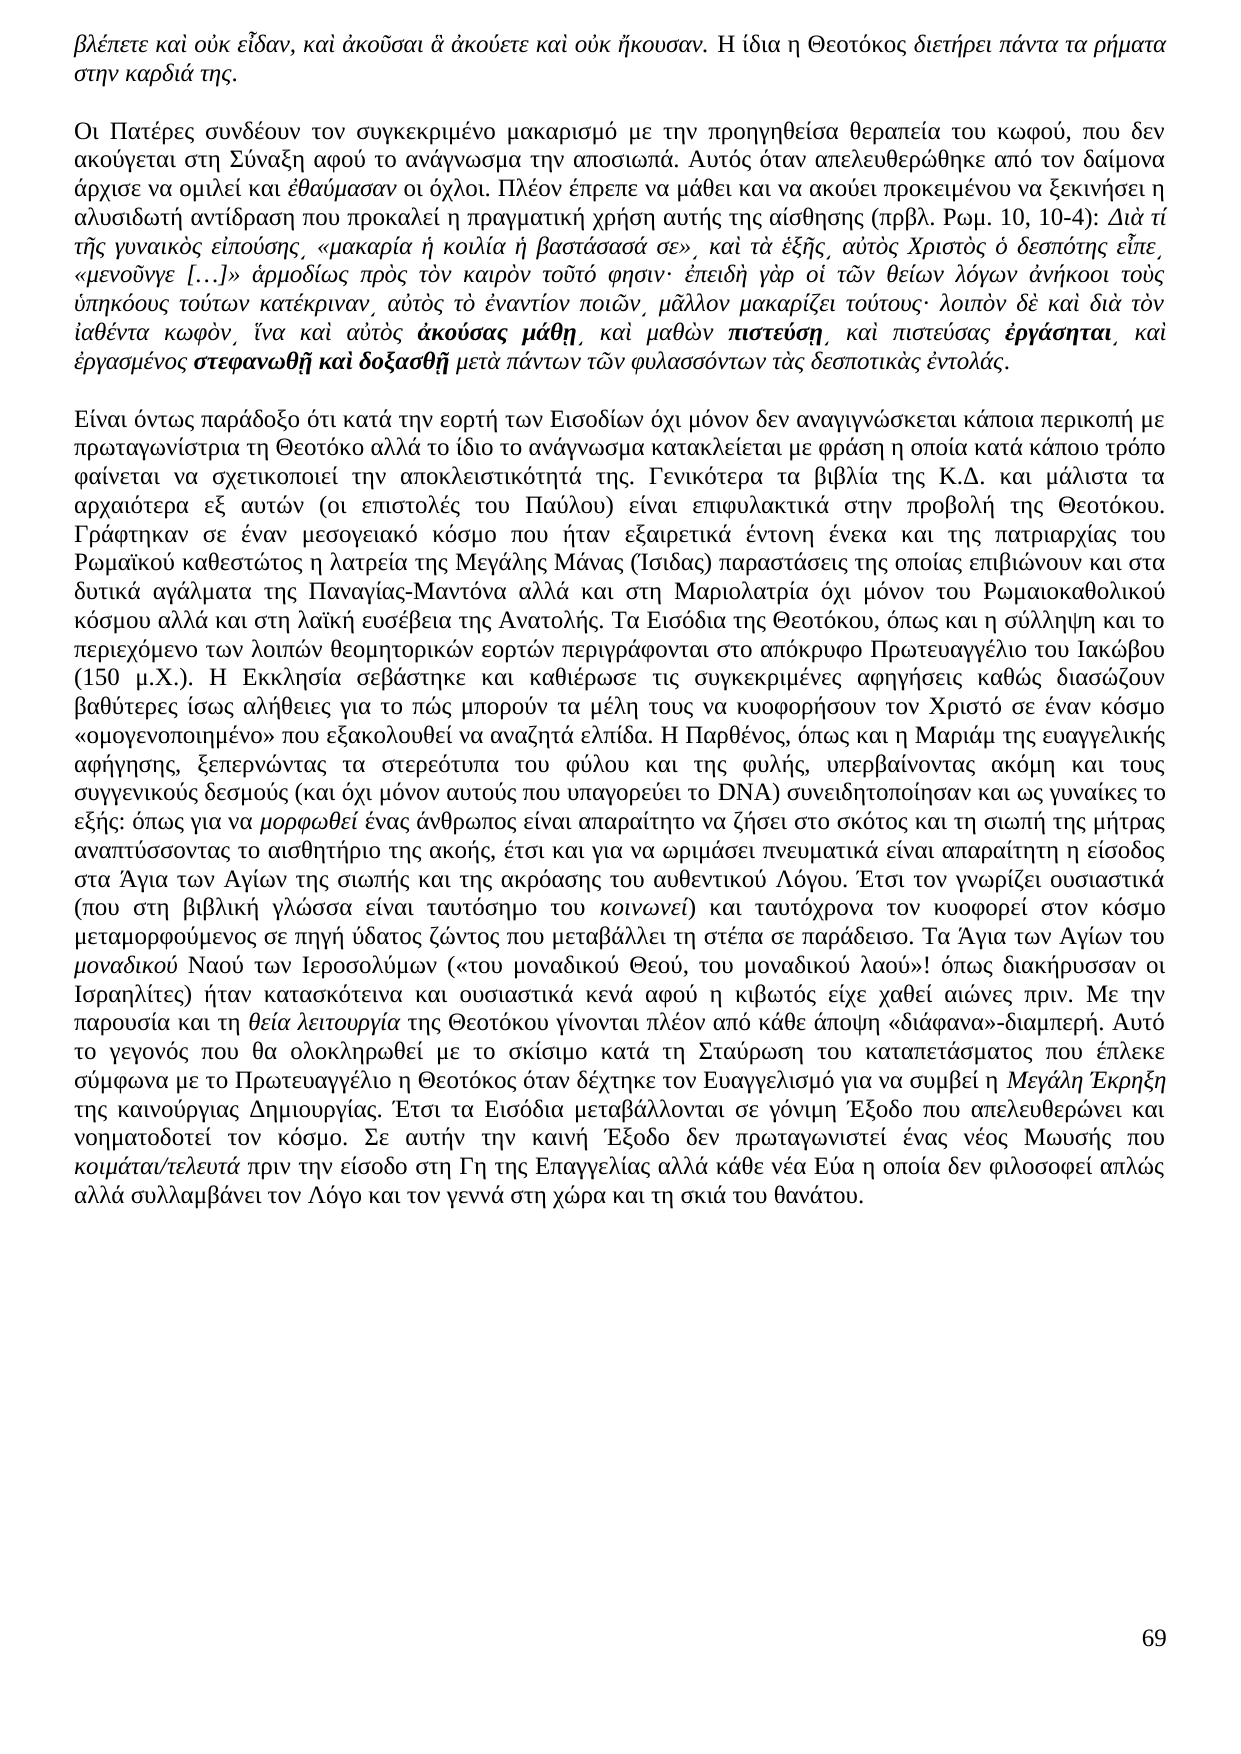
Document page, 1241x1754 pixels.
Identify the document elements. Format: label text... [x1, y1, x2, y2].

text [74, 29, 1167, 87]
text Οι Πατέρες συνδέουν τον συγκεκριμένο μακαρισμό με την προηγηθείσα θεραπεία του κωφού, που δεν ακούγεται στη Σύναξη αφού το ανάγνωσμα την αποσιωπά. Αυτός όταν απελευθερώθηκε από τον δαίμονα άρχισε να ομιλεί και ἐθαύμασαν οι όχλοι. Πλέον έπρεπε να μάθει και να ακούει προκειμένου να ξεκινήσει η αλυσιδωτή αντίδραση που προκαλεί η πραγματική χρήση αυτής της αίσθησης (πρβλ. Ρωμ. 10, 10-4): Διὰ τί τῆς γυναικὸς εἰπούσης͵ «μακαρία ἡ κοιλία ἡ βαστάσασά σε»͵ καὶ τὰ ἑξῆς͵ αὐτὸς Χριστὸς ὁ δεσπότης εἶπε͵ «μενοῦνγε […]» ἁρμοδίως πρὸς τὸν καιρὸν τοῦτό φησιν· ἐπειδὴ γὰρ οἱ τῶν θείων λόγων ἀνήκοοι τοὺς ὑπηκόους τούτων κατέκριναν͵ αὐτὸς τὸ ἐναντίον ποιῶν͵ μᾶλλον μακαρίζει τούτους· λοιπὸν δὲ καὶ διὰ τὸν ἰαθέντα κωφὸν͵ ἵνα καὶ αὐτὸς ἀκούσας μάθῃ͵ καὶ μαθὼν πιστεύσῃ͵ καὶ πιστεύσας ἐργάσηται͵ καὶ ἐργασμένος στεφανωθῇ καὶ δοξασθῇ μετὰ πάντων τῶν φυλασσόντων τὰς δεσποτικὰς ἐντολάς. [74, 116, 1167, 374]
text Είναι όντως παράδοξο ότι κατά την εορτή των Εισοδίων όχι μόνον δεν αναγιγνώσκεται κάποια περικοπή με πρωταγωνίστρια τη Θεοτόκο αλλά το ίδιο το ανάγνωσμα κατακλείεται με φράση η οποία κατά κάποιο τρόπο φαίνεται να σχετικοποιεί την αποκλειστικότητά της. Γενικότερα τα βιβλία της Κ.Δ. και μάλιστα τα αρχαιότερα εξ αυτών (οι επιστολές του Παύλου) είναι επιφυλακτικά στην προβολή της Θεοτόκου. Γράφτηκαν σε έναν μεσογειακό κόσμο που ήταν εξαιρετικά έντονη ένεκα και της πατριαρχίας του Ρωμαϊκού καθεστώτος η λατρεία της Μεγάλης Μάνας (Ίσιδας) παραστάσεις της οποίας επιβιώνουν και στα δυτικά αγάλματα της Παναγίας-Μαντόνα αλλά και στη Μαριολατρία όχι μόνον του Ρωμαιοκαθολικού κόσμου αλλά και στη λαϊκή ευσέβεια της Ανατολής. Τα Εισόδια της Θεοτόκου, όπως και η σύλληψη και το περιεχόμενο των λοιπών θεομητορικών εορτών περιγράφονται στο απόκρυφο Πρωτευαγγέλιο του Ιακώβου (150 μ.Χ.). Η Εκκλησία σεβάστηκε και καθιέρωσε τις συγκεκριμένες αφηγήσεις καθώς διασώζουν βαθύτερες ίσως αλήθειες για το πώς μπορούν τα μέλη τους να κυοφορήσουν τον Χριστό σε έναν κόσμο «ομογενοποιημένο» που εξακολουθεί να αναζητά ελπίδα. Η Παρθένος, όπως και η Μαριάμ της ευαγγελικής αφήγησης, ξεπερνώντας τα στερεότυπα του φύλου και της φυλής, υπερβαίνοντας ακόμη και τους συγγενικούς δεσμούς (και όχι μόνον αυτούς που υπαγορεύει το DNA) συνειδητοποίησαν και ως γυναίκες το εξής: όπως για να μορφωθεί ένας άνθρωπος είναι απαραίτητο να ζήσει στο σκότος και τη σιωπή της μήτρας αναπτύσσοντας το αισθητήριο της ακοής, έτσι και για να ωριμάσει πνευματικά είναι απαραίτητη η είσοδος στα Άγια των Αγίων της σιωπής και της ακρόασης του αυθεντικού Λόγου. Έτσι τον γνωρίζει ουσιαστικά (που στη βιβλική γλώσσα είναι ταυτόσημο του κοινωνεί) και ταυτόχρονα τον κυοφορεί στον κόσμο μεταμορφούμενος σε πηγή ύδατος ζώντος που μεταβάλλει τη στέπα σε παράδεισο. Τα Άγια των Αγίων του μοναδικού Ναού των Ιεροσολύμων («του μοναδικού Θεού, του μοναδικού λαού»! όπως διακήρυσσαν οι Ισραηλίτες) ήταν κατασκότεινα και ουσιαστικά κενά αφού η κιβωτός είχε χαθεί αιώνες πριν. Με την παρουσία και τη θεία λειτουργία της Θεοτόκου γίνονται πλέον από κάθε άποψη «διάφανα»-διαμπερή. Αυτό το γεγονός που θα ολοκληρωθεί με το σκίσιμο κατά τη Σταύρωση του καταπετάσματος που έπλεκε σύμφωνα με το Πρωτευαγγέλιο η Θεοτόκος όταν δέχτηκε τον Ευαγγελισμό για να συμβεί η Μεγάλη Έκρηξη της καινούργιας Δημιουργίας. Έτσι τα Εισόδια μεταβάλλονται σε γόνιμη Έξοδο που απελευθερώνει και νοηματοδοτεί τον κόσμο. Σε αυτήν την καινή Έξοδο δεν πρωταγωνιστεί ένας νέος Μωυσής που κοιμάται/τελευτά πριν την είσοδο στη Γη της Επαγγελίας αλλά κάθε νέα Εύα η οποία δεν φιλοσοφεί απλώς αλλά συλλαμβάνει τον Λόγο και τον γεννά στη χώρα και τη σκιά του θανάτου. [74, 404, 1167, 1209]
